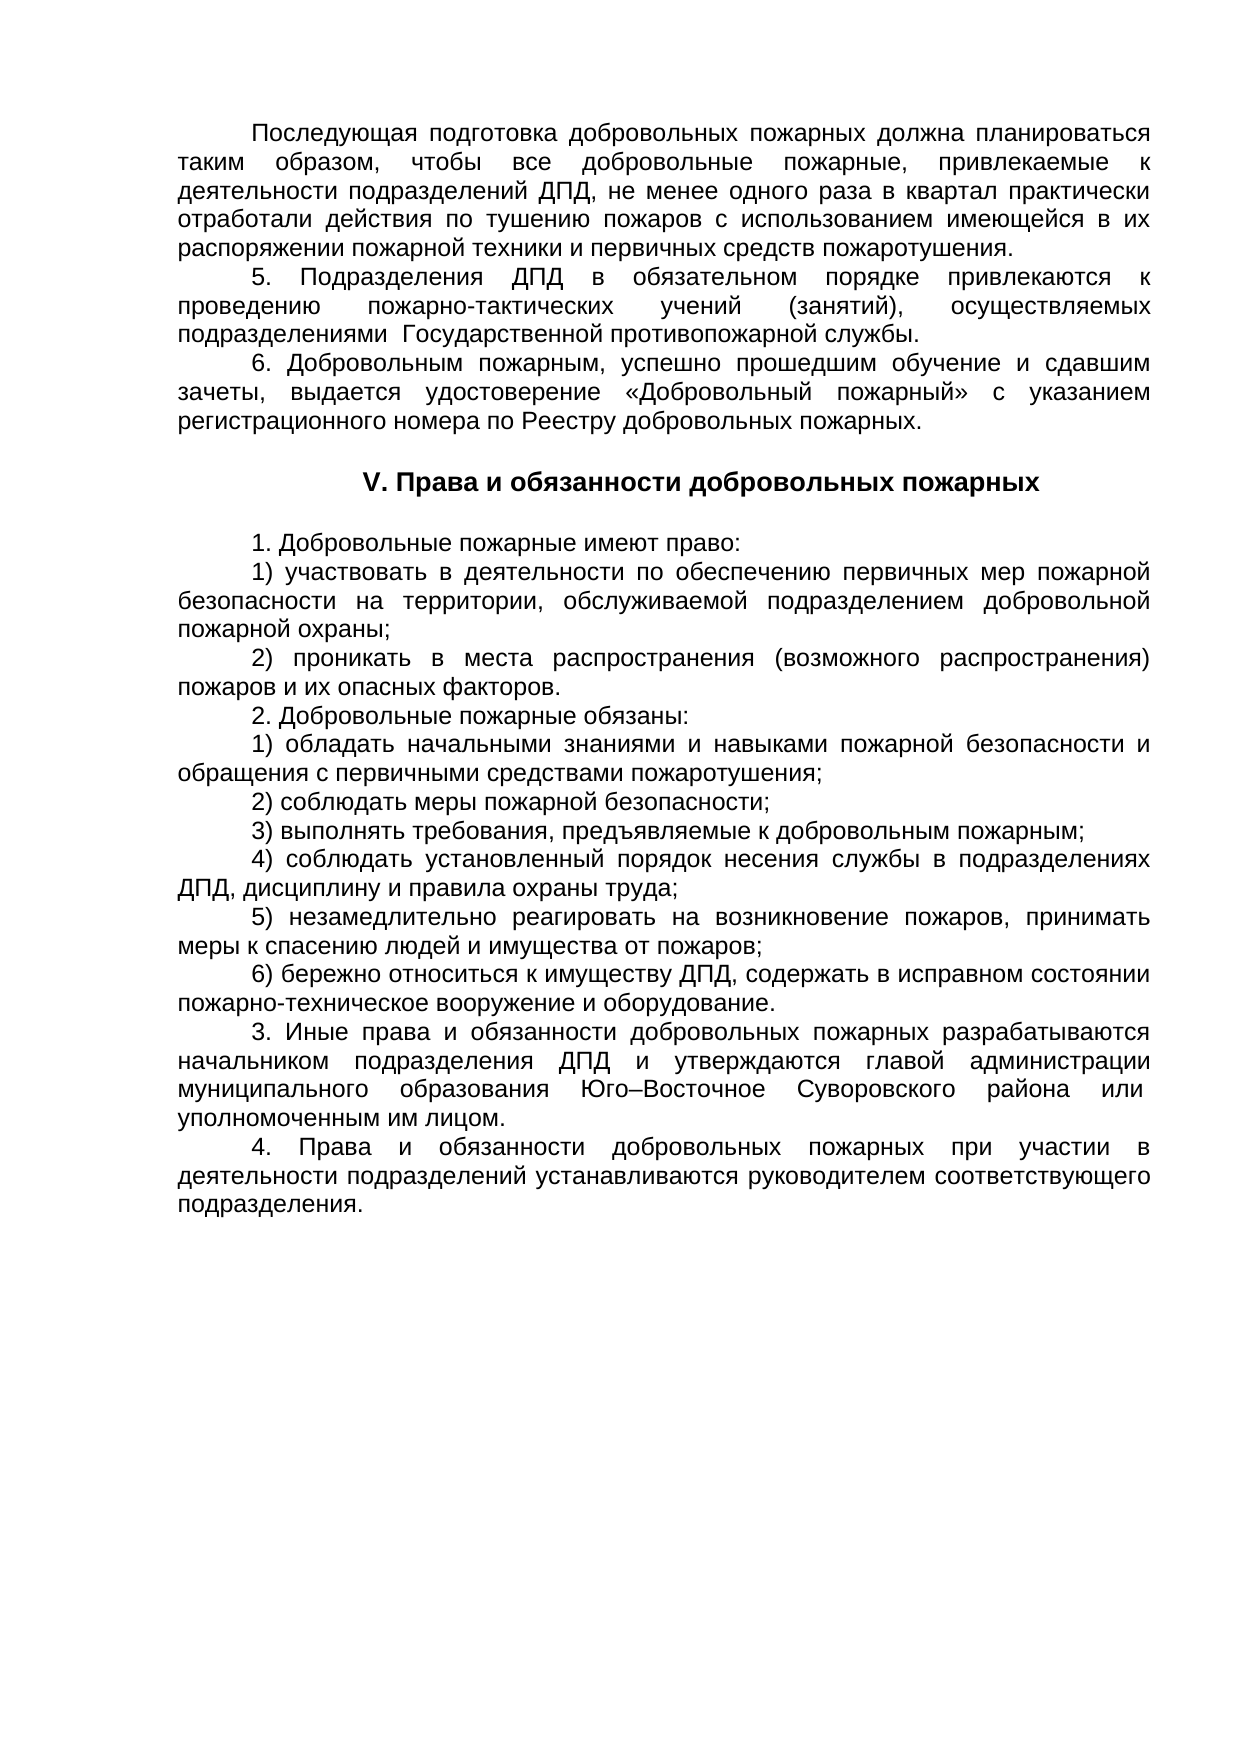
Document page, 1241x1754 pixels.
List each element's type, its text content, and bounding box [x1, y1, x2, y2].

text 1) обладать начальными знаниями и навыками пожарной безопасности и обращения с первичными средствами пожаротушения; [177, 729, 1152, 787]
text 6. Добровольным пожарным, успешно прошедшим обучение и сдавшим зачеты, выдается удостоверение «Добровольный пожарный» с указанием регистрационного номера по Реестру добровольных пожарных. [177, 348, 1152, 434]
text 3. Иные права и обязанности добровольных пожарных разрабатываются начальником подразделения ДПД и утверждаются главой администрации муниципального образования Юго–Восточное Суворовского района или уполномоченным им лицом. [177, 1017, 1152, 1132]
text 2) соблюдать меры пожарной безопасности; [177, 787, 1152, 816]
text 4) соблюдать установленный порядок несения службы в подразделениях ДПД, дисциплину и правила охраны труда; [177, 844, 1152, 902]
text 5. Подразделения ДПД в обязательном порядке привлекаются к проведению пожарно-тактических учений (занятий), осуществляемых подразделениями Государственной противопожарной службы. [177, 262, 1152, 348]
text 1) участвовать в деятельности по обеспечению первичных мер пожарной безопасности на территории, обслуживаемой подразделением добровольной пожарной охраны; [177, 557, 1152, 643]
text 2. Добровольные пожарные обязаны: [177, 701, 1152, 729]
text 1. Добровольные пожарные имеют право: [177, 528, 1152, 557]
text 2) проникать в места распространения (возможного распространения) пожаров и их опасных факторов. [177, 643, 1152, 701]
text 3) выполнять требования, предъявляемые к добровольным пожарным; [177, 816, 1152, 844]
text V. Права и обязанности добровольных пожарных [177, 466, 1152, 497]
text 4. Права и обязанности добровольных пожарных при участии в деятельности подразделений устанавливаются руководителем соответствующего подразделения. [177, 1132, 1152, 1218]
text 5) незамедлительно реагировать на возникновение пожаров, принимать меры к спасению людей и имущества от пожаров; [177, 902, 1152, 959]
text 6) бережно относиться к имуществу ДПД, содержать в исправном состоянии пожарно-техническое вооружение и оборудование. [177, 959, 1152, 1017]
text Последующая подготовка добровольных пожарных должна планироваться таким образом, чтобы все добровольные пожарные, привлекаемые к деятельности подразделений ДПД, не менее одного раза в квартал практически отработали действия по тушению пожаров с использованием имеющейся в их распоряжении пожарной техники и первичных средств пожаротушения. [177, 118, 1152, 262]
